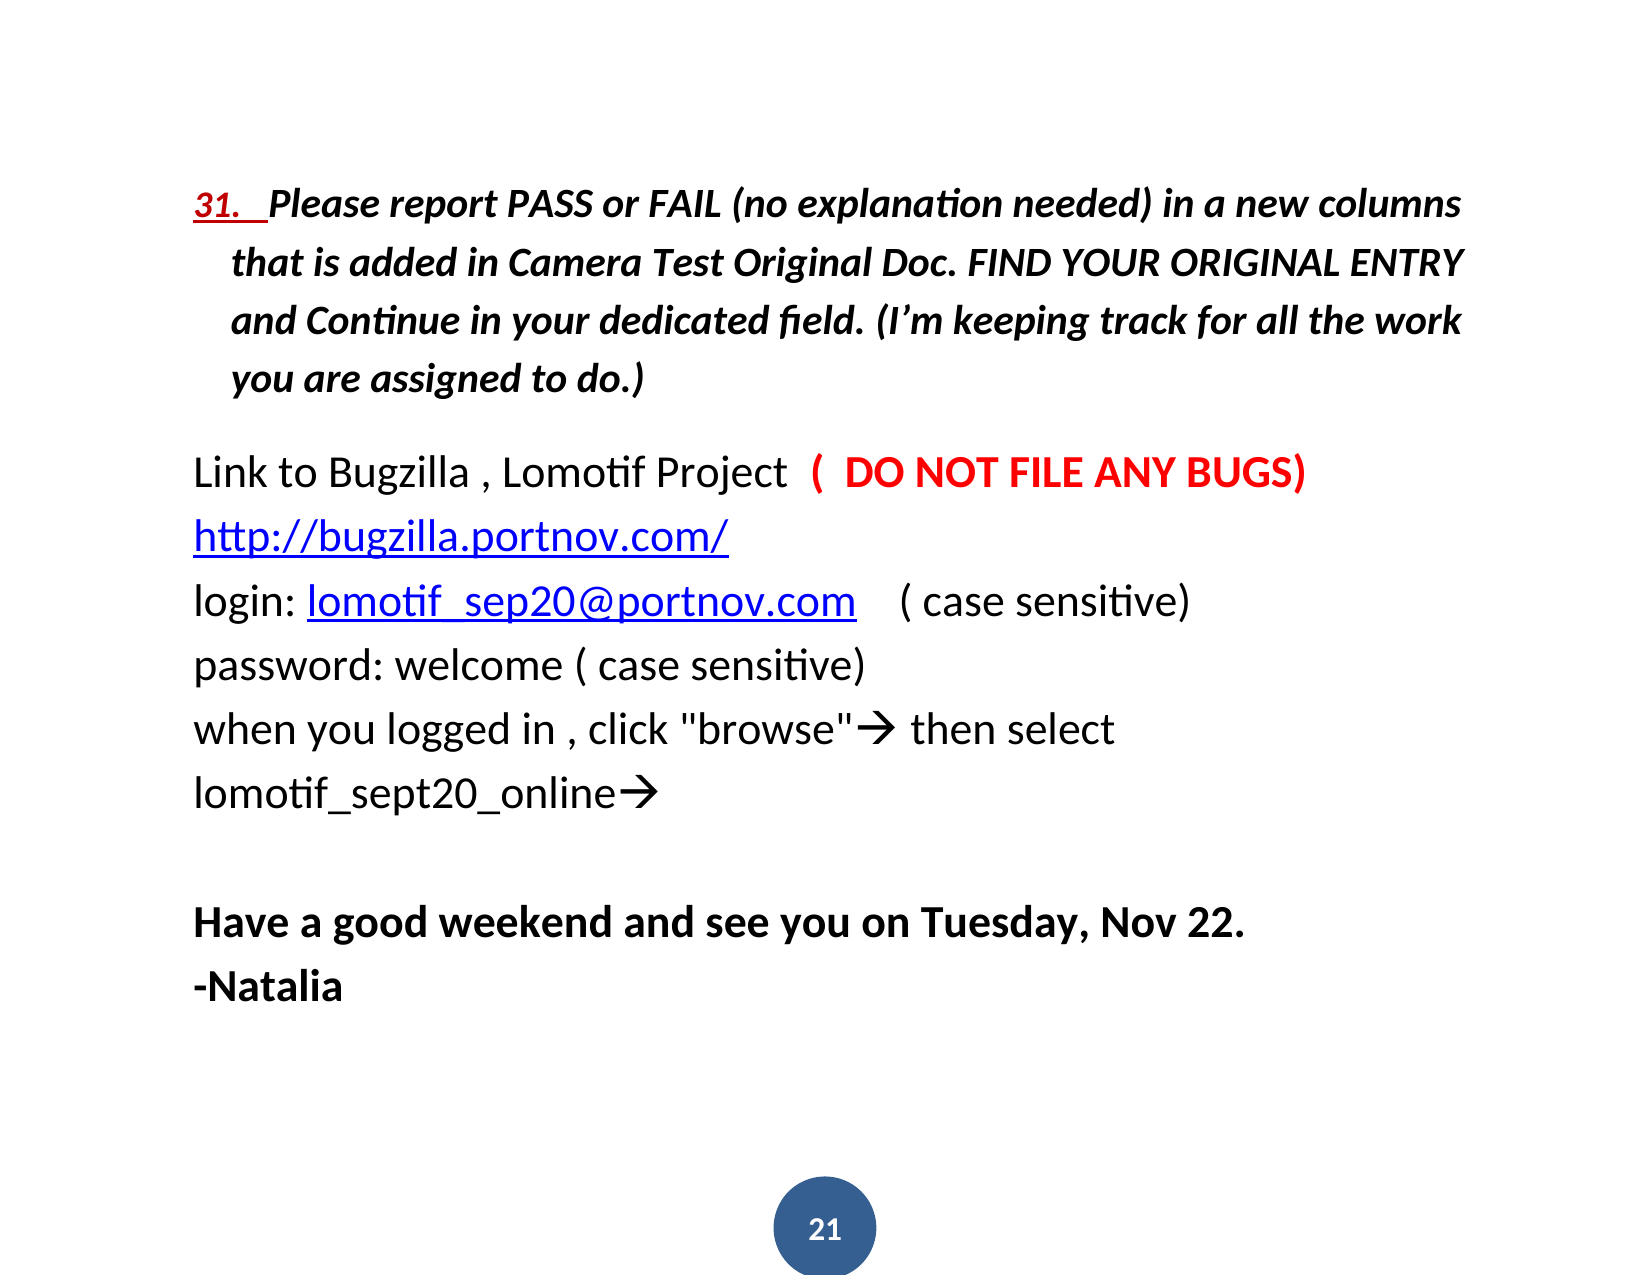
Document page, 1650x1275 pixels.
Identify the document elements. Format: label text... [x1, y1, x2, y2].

list Please report PASS or FAIL (no explanation needed) in a new columns that is added in Camera Test Original Doc. FIND YOUR ORIGINAL ENTRY and Continue in your dedicated field. (I’m keeping track for all the work you are assigned to do.) [193, 177, 1532, 403]
list http://bugzilla.portnov.com/ [193, 507, 1532, 563]
list login: lomotif_sep20@portnov.com ( case sensitive) [193, 572, 1532, 628]
list when you logged in , click "browse" then select lomotif_sept20_online [193, 700, 1532, 820]
list Link to Bugzilla , Lomotif Project ( DO NOT FILE ANY BUGS) [193, 443, 1532, 499]
list -Natalia [193, 957, 1532, 1013]
list Have a good weekend and see you on Tuesday, Nov 22. [193, 893, 1532, 949]
list password: welcome ( case sensitive) [193, 636, 1532, 692]
